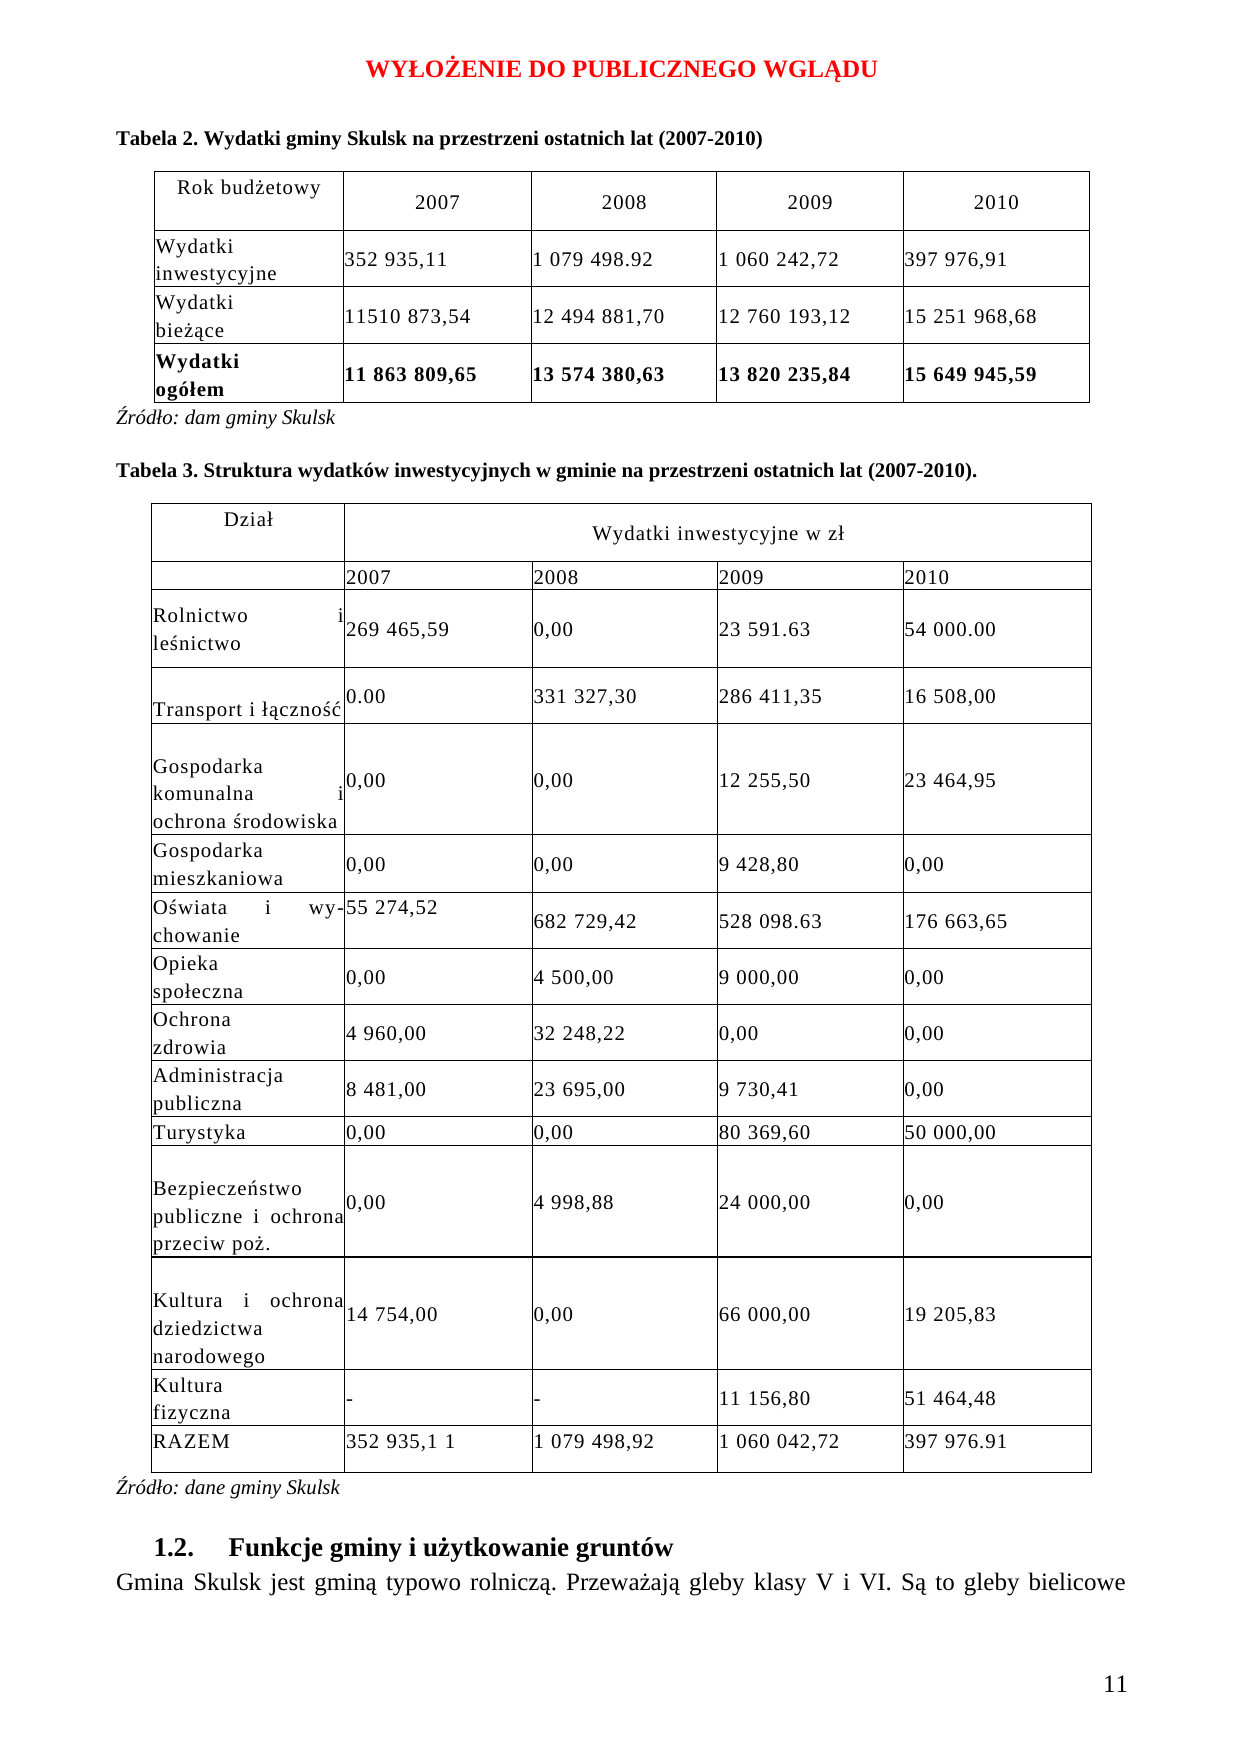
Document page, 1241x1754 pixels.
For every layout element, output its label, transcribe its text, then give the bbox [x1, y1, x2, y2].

table_cell Kultura fizyczna [152, 1370, 344, 1425]
table_cell 12 255,50 [718, 724, 903, 834]
table_cell 9 000,00 [718, 949, 903, 1004]
table_cell 19 205,83 [904, 1258, 1091, 1369]
table_cell 269 465,59 [345, 590, 532, 667]
table_cell Rolnictwo i leśnictwo [152, 590, 344, 667]
table_cell 0,00 [533, 724, 717, 834]
table_cell 11510 873,54 [344, 287, 531, 343]
table_cell 352 935,11 [344, 231, 531, 286]
table_header 2010 [904, 172, 1089, 230]
table_cell 51 464,48 [904, 1370, 1091, 1425]
table_cell Wydatki inwestycyjne [155, 231, 343, 286]
table_cell 528 098.63 [718, 893, 903, 947]
table_cell 176 663,65 [904, 893, 1091, 947]
table_cell 9 730,41 [718, 1061, 903, 1116]
table_header 2008 [532, 172, 716, 230]
table_cell 15 649 945,59 [904, 344, 1089, 402]
table_cell 54 000.00 [904, 590, 1091, 667]
table_cell 0,00 [904, 1061, 1091, 1116]
table_header Dział [152, 504, 344, 561]
table_cell Wydatki ogółem [155, 344, 343, 402]
table_cell 32 248,22 [533, 1005, 717, 1059]
table_cell Ochrona zdrowia [152, 1005, 344, 1059]
table_cell - [533, 1370, 717, 1425]
table_cell Wydatki bieżące [155, 287, 343, 343]
table_cell 0,00 [345, 724, 532, 834]
table_cell 0,00 [533, 1258, 717, 1369]
table_cell 50 000,00 [904, 1117, 1091, 1145]
table_cell Kultura i ochrona dziedzictwa narodowego [152, 1258, 344, 1369]
table_cell 2007 [345, 562, 532, 589]
table_cell 0,00 [533, 1117, 717, 1145]
table_cell 0,00 [533, 835, 717, 892]
text Źródło: dam gminy Skulsk [116, 403, 1128, 430]
table_cell Gospodarka mieszkaniowa [152, 835, 344, 892]
table_cell 0,00 [345, 1146, 532, 1256]
table_cell 4 500,00 [533, 949, 717, 1004]
table_cell 397 976,91 [904, 231, 1089, 286]
table_cell 12 494 881,70 [532, 287, 716, 343]
table_cell 2009 [718, 562, 903, 589]
table_cell [152, 562, 344, 589]
table_cell Transport i łączność [152, 668, 344, 722]
text Źródło: dane gminy Skulsk [116, 1473, 1128, 1500]
table_cell 0.00 [345, 668, 532, 722]
table_cell 55 274,52 [345, 893, 532, 947]
table_cell 4 960,00 [345, 1005, 532, 1059]
table_cell 8 481,00 [345, 1061, 532, 1116]
table_cell 24 000,00 [718, 1146, 903, 1256]
table_cell - [345, 1370, 532, 1425]
table_cell 1 060 042,72 [718, 1426, 903, 1472]
table_cell 1 079 498,92 [533, 1426, 717, 1472]
table_cell Oświata i wychowanie [152, 893, 344, 947]
table_cell 0,00 [718, 1005, 903, 1059]
table_cell 11 156,80 [718, 1370, 903, 1425]
table_cell 0,00 [904, 835, 1091, 892]
table_cell 4 998,88 [533, 1146, 717, 1256]
table_cell 0,00 [345, 949, 532, 1004]
table_cell 13 820 235,84 [717, 344, 903, 402]
table_cell 66 000,00 [718, 1258, 903, 1369]
table_cell 286 411,35 [718, 668, 903, 722]
table_cell 23 591.63 [718, 590, 903, 667]
table_cell 13 574 380,63 [532, 344, 716, 402]
table_header 2009 [717, 172, 903, 230]
table_cell 331 327,30 [533, 668, 717, 722]
subtitle Funkcje gminy i użytkowanie gruntów [153, 1534, 1128, 1562]
table_cell 682 729,42 [533, 893, 717, 947]
table_header Rok budżetowy [155, 172, 343, 230]
table_cell Administracja publiczna [152, 1061, 344, 1116]
table_cell 1 079 498.92 [532, 231, 716, 286]
table_cell 2008 [533, 562, 717, 589]
table_header Wydatki inwestycyjne w zł [345, 504, 1091, 561]
table_cell 352 935,1 1 [345, 1426, 532, 1472]
table_cell 2010 [904, 562, 1091, 589]
table_header 2007 [344, 172, 531, 230]
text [116, 1568, 1128, 1596]
table_cell 1 060 242,72 [717, 231, 903, 286]
table_cell 9 428,80 [718, 835, 903, 892]
table_cell 80 369,60 [718, 1117, 903, 1145]
table_cell 0,00 [904, 949, 1091, 1004]
table_cell 0,00 [345, 1117, 532, 1145]
table_cell 0,00 [904, 1005, 1091, 1059]
table_cell Gospodarka komunalna i ochrona środowiska [152, 724, 344, 834]
table_cell 23 695,00 [533, 1061, 717, 1116]
table_cell 12 760 193,12 [717, 287, 903, 343]
table_cell Turystyka [152, 1117, 344, 1145]
table_cell 397 976.91 [904, 1426, 1091, 1472]
table_cell Opieka społeczna [152, 949, 344, 1004]
table_cell 14 754,00 [345, 1258, 532, 1369]
table_cell 0,00 [345, 835, 532, 892]
table_cell 0,00 [904, 1146, 1091, 1256]
table_cell 15 251 968,68 [904, 287, 1089, 343]
table_cell 16 508,00 [904, 668, 1091, 722]
table_cell 23 464,95 [904, 724, 1091, 834]
table_cell RAZEM [152, 1426, 344, 1472]
table_cell 0,00 [533, 590, 717, 667]
table_cell Bezpieczeństwo publiczne i ochrona przeciw poż. [152, 1146, 344, 1256]
table_cell 11 863 809,65 [344, 344, 531, 402]
